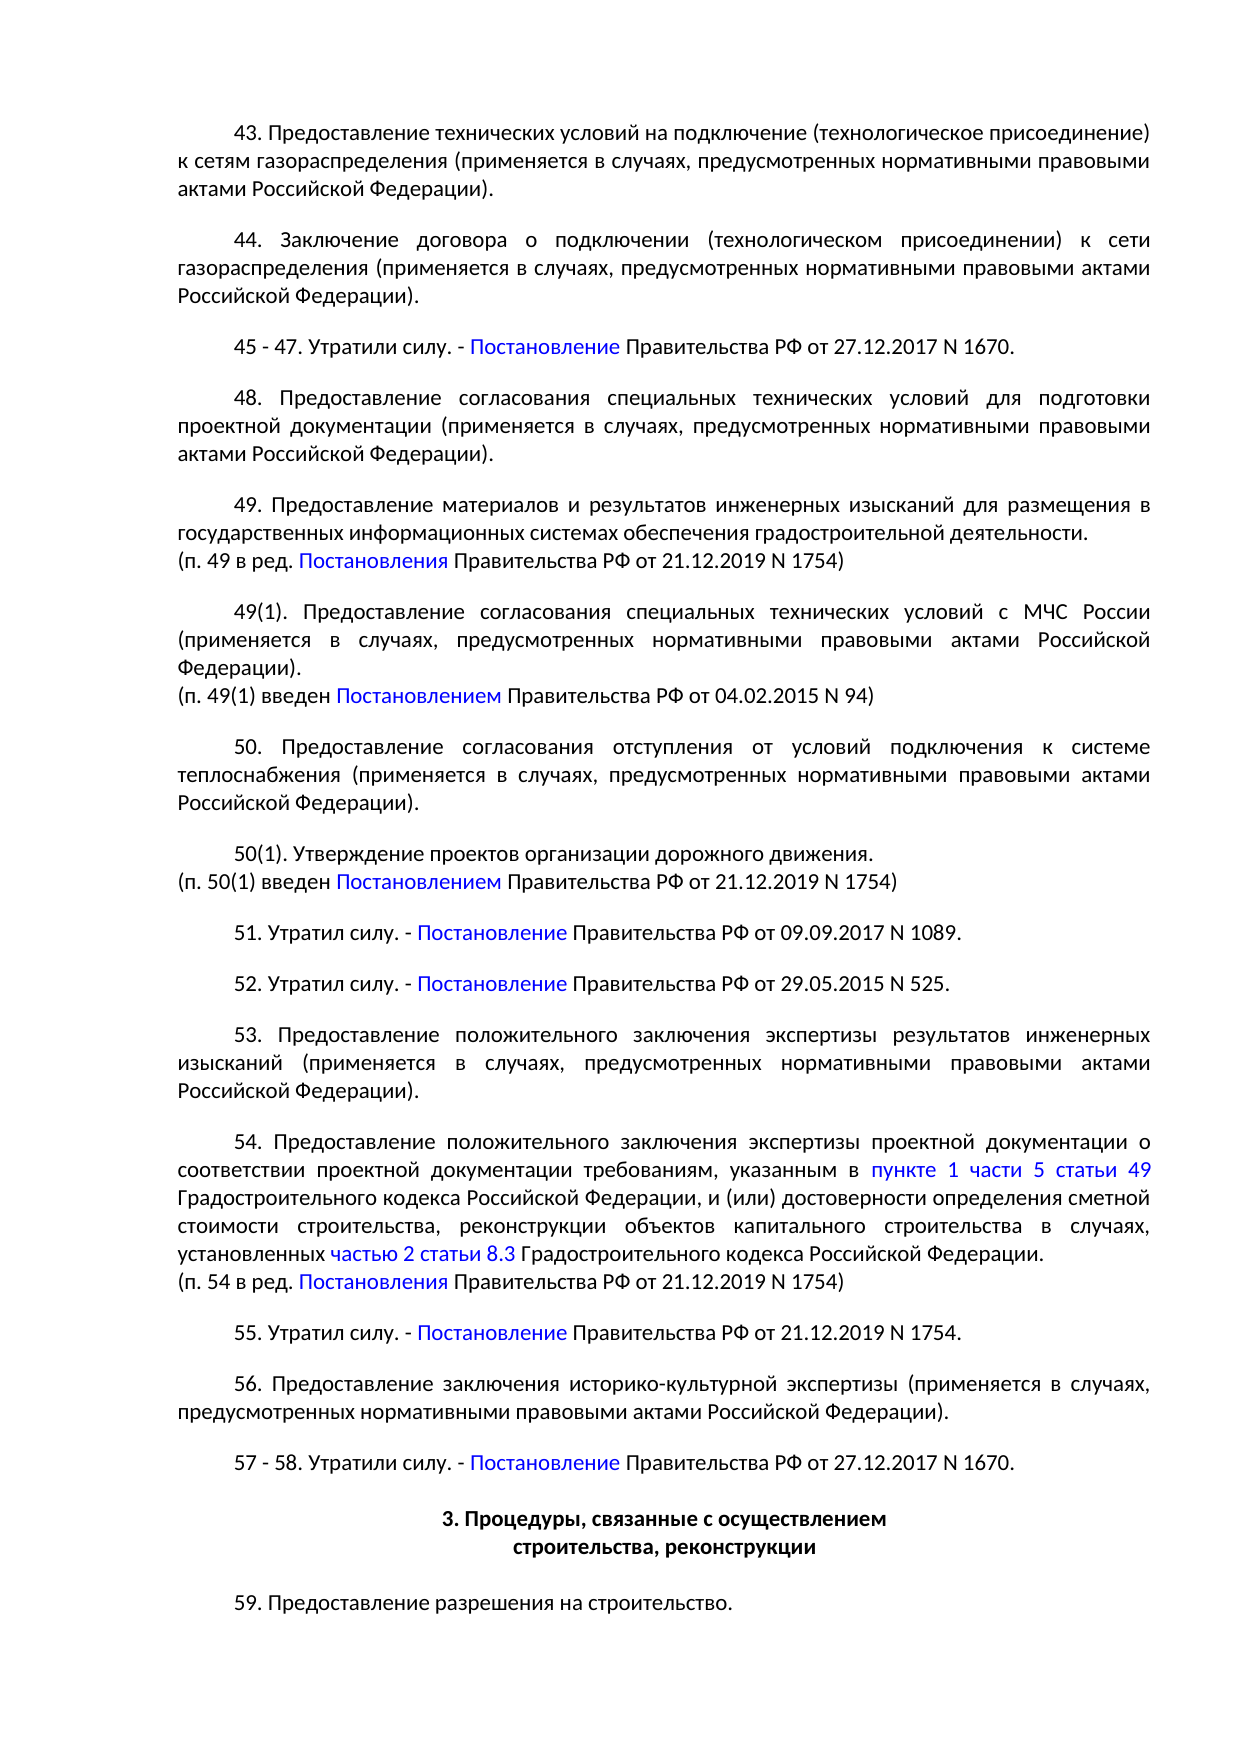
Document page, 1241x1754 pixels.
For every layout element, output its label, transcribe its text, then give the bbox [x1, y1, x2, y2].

title 3. Процедуры, связанные с осуществлением [177, 1504, 1152, 1532]
text 55. Утратил силу. - Постановление Правительства РФ от 21.12.2019 N 1754. [177, 1318, 1152, 1346]
text 50. Предоставление согласования отступления от условий подключения к системе теплоснабжения (применяется в случаях, предусмотренных нормативными правовыми актами Российской Федерации). [177, 732, 1152, 816]
text 54. Предоставление положительного заключения экспертизы проектной документации о соответствии проектной документации требованиям, указанным в пункте 1 части 5 статьи 49 Градостроительного кодекса Российской Федерации, и (или) достоверности определения сметной стоимости строительства, реконструкции объектов капитального строительства в случаях, установленных частью 2 статьи 8.3 Градостроительного кодекса Российской Федерации. [177, 1127, 1152, 1267]
text 56. Предоставление заключения историко-культурной экспертизы (применяется в случаях, предусмотренных нормативными правовыми актами Российской Федерации). [177, 1369, 1152, 1425]
text 50(1). Утверждение проектов организации дорожного движения. [177, 839, 1152, 867]
title строительства, реконструкции [177, 1532, 1152, 1560]
text 44. Заключение договора о подключении (технологическом присоединении) к сети газораспределения (применяется в случаях, предусмотренных нормативными правовыми актами Российской Федерации). [177, 225, 1152, 309]
text 45 - 47. Утратили силу. - Постановление Правительства РФ от 27.12.2017 N 1670. [177, 332, 1152, 360]
text 57 - 58. Утратили силу. - Постановление Правительства РФ от 27.12.2017 N 1670. [177, 1448, 1152, 1476]
text 59. Предоставление разрешения на строительство. [177, 1588, 1152, 1616]
text 49(1). Предоставление согласования специальных технических условий с МЧС России (применяется в случаях, предусмотренных нормативными правовыми актами Российской Федерации). [177, 597, 1152, 681]
text 48. Предоставление согласования специальных технических условий для подготовки проектной документации (применяется в случаях, предусмотренных нормативными правовыми актами Российской Федерации). [177, 383, 1152, 467]
text (п. 49(1) введен Постановлением Правительства РФ от 04.02.2015 N 94) [177, 681, 1152, 709]
text 43. Предоставление технических условий на подключение (технологическое присоединение) к сетям газораспределения (применяется в случаях, предусмотренных нормативными правовыми актами Российской Федерации). [177, 118, 1152, 202]
text 52. Утратил силу. - Постановление Правительства РФ от 29.05.2015 N 525. [177, 969, 1152, 997]
text (п. 49 в ред. Постановления Правительства РФ от 21.12.2019 N 1754) [177, 546, 1152, 574]
text 51. Утратил силу. - Постановление Правительства РФ от 09.09.2017 N 1089. [177, 918, 1152, 946]
text (п. 54 в ред. Постановления Правительства РФ от 21.12.2019 N 1754) [177, 1267, 1152, 1295]
text (п. 50(1) введен Постановлением Правительства РФ от 21.12.2019 N 1754) [177, 867, 1152, 895]
text 53. Предоставление положительного заключения экспертизы результатов инженерных изысканий (применяется в случаях, предусмотренных нормативными правовыми актами Российской Федерации). [177, 1020, 1152, 1104]
text 49. Предоставление материалов и результатов инженерных изысканий для размещения в государственных информационных системах обеспечения градостроительной деятельности. [177, 490, 1152, 546]
